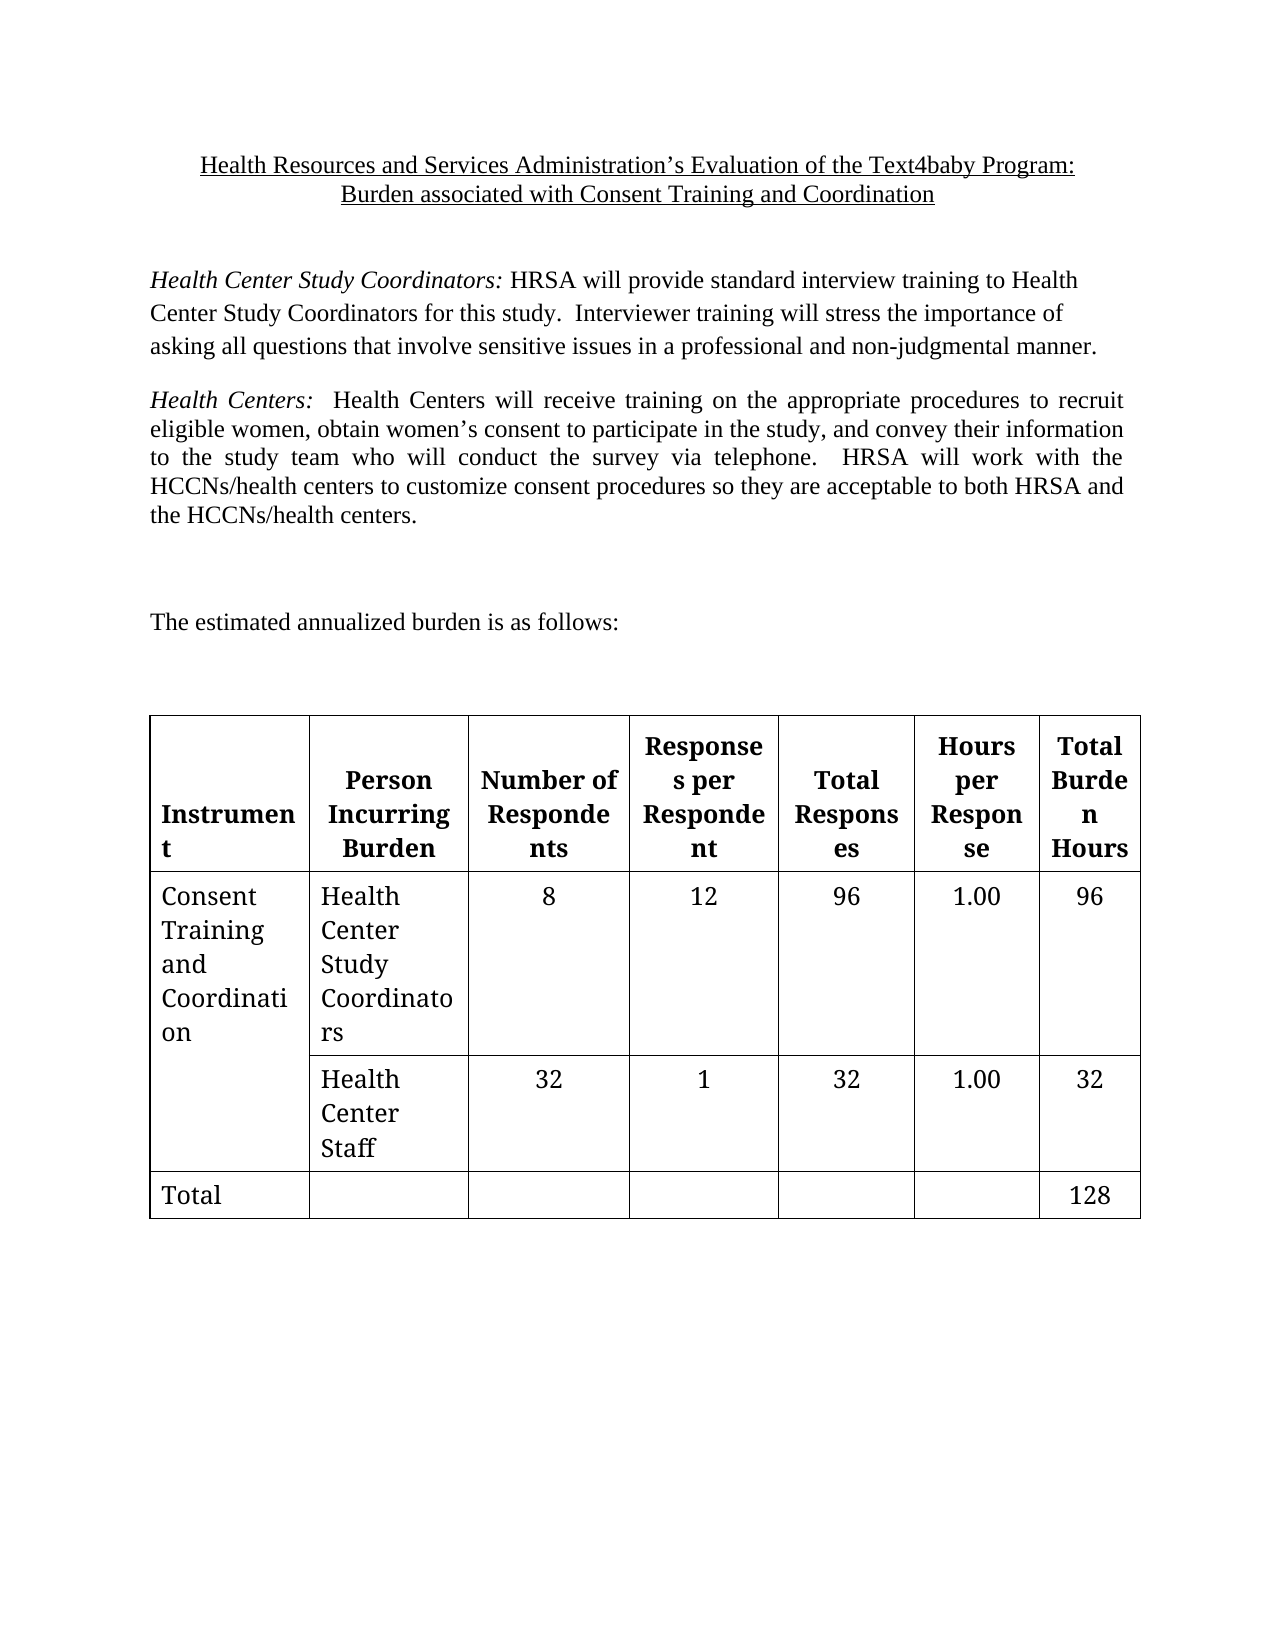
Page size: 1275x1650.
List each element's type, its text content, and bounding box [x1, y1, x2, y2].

table_cell [779, 1172, 914, 1218]
table_cell [915, 1172, 1039, 1218]
table_cell 96 [779, 872, 914, 1055]
table_cell 12 [630, 872, 778, 1055]
text Health Center Study Coordinators: HRSA will provide standard interview training to Health Center Study Coordinators for this study. Interviewer training will stress the importance of asking all questions that involve sensitive issues in a professional and non-judgmental manner. [150, 265, 1125, 360]
table_cell Health Center Staff [310, 1056, 468, 1171]
table_cell 8 [469, 872, 629, 1055]
text Health Centers: Health Centers will receive training on the appropriate procedures to recruit eligible women, obtain women’s consent to participate in the study, and convey their information to the study team who will conduct the survey via telephone. HRSA will work with the HCCNs/health centers to customize consent procedures so they are acceptable to both HRSA and the HCCNs/health centers. [150, 385, 1125, 529]
table_header Number of Respondents [469, 716, 629, 871]
table_cell Health Center Study Coordinators [310, 872, 468, 1055]
table_header Person Incurring Burden [310, 716, 468, 871]
table_cell Total [151, 1172, 309, 1218]
table_cell 32 [779, 1056, 914, 1171]
table_cell Consent Training and Coordination [151, 872, 309, 1171]
table_cell 128 [1040, 1172, 1140, 1218]
table_header Total Burden Hours [1040, 716, 1140, 871]
table_cell [469, 1172, 629, 1218]
table_cell [630, 1172, 778, 1218]
text Burden associated with Consent Training and Coordination [150, 179, 1125, 207]
text The estimated annualized burden is as follows: [150, 607, 1125, 636]
table_cell [310, 1172, 468, 1218]
text Health Resources and Services Administration’s Evaluation of the Text4baby Program: [150, 150, 1125, 179]
table_cell 1.00 [915, 872, 1039, 1055]
table_cell 96 [1040, 872, 1140, 1055]
table_cell 1 [630, 1056, 778, 1171]
table_header Responses per Respondent [630, 716, 778, 871]
table_header Hours per Response [915, 716, 1039, 871]
table_cell 1.00 [915, 1056, 1039, 1171]
table_header Total Responses [779, 716, 914, 871]
table_cell 32 [1040, 1056, 1140, 1171]
table_cell 32 [469, 1056, 629, 1171]
table_header Instrument [151, 716, 309, 871]
